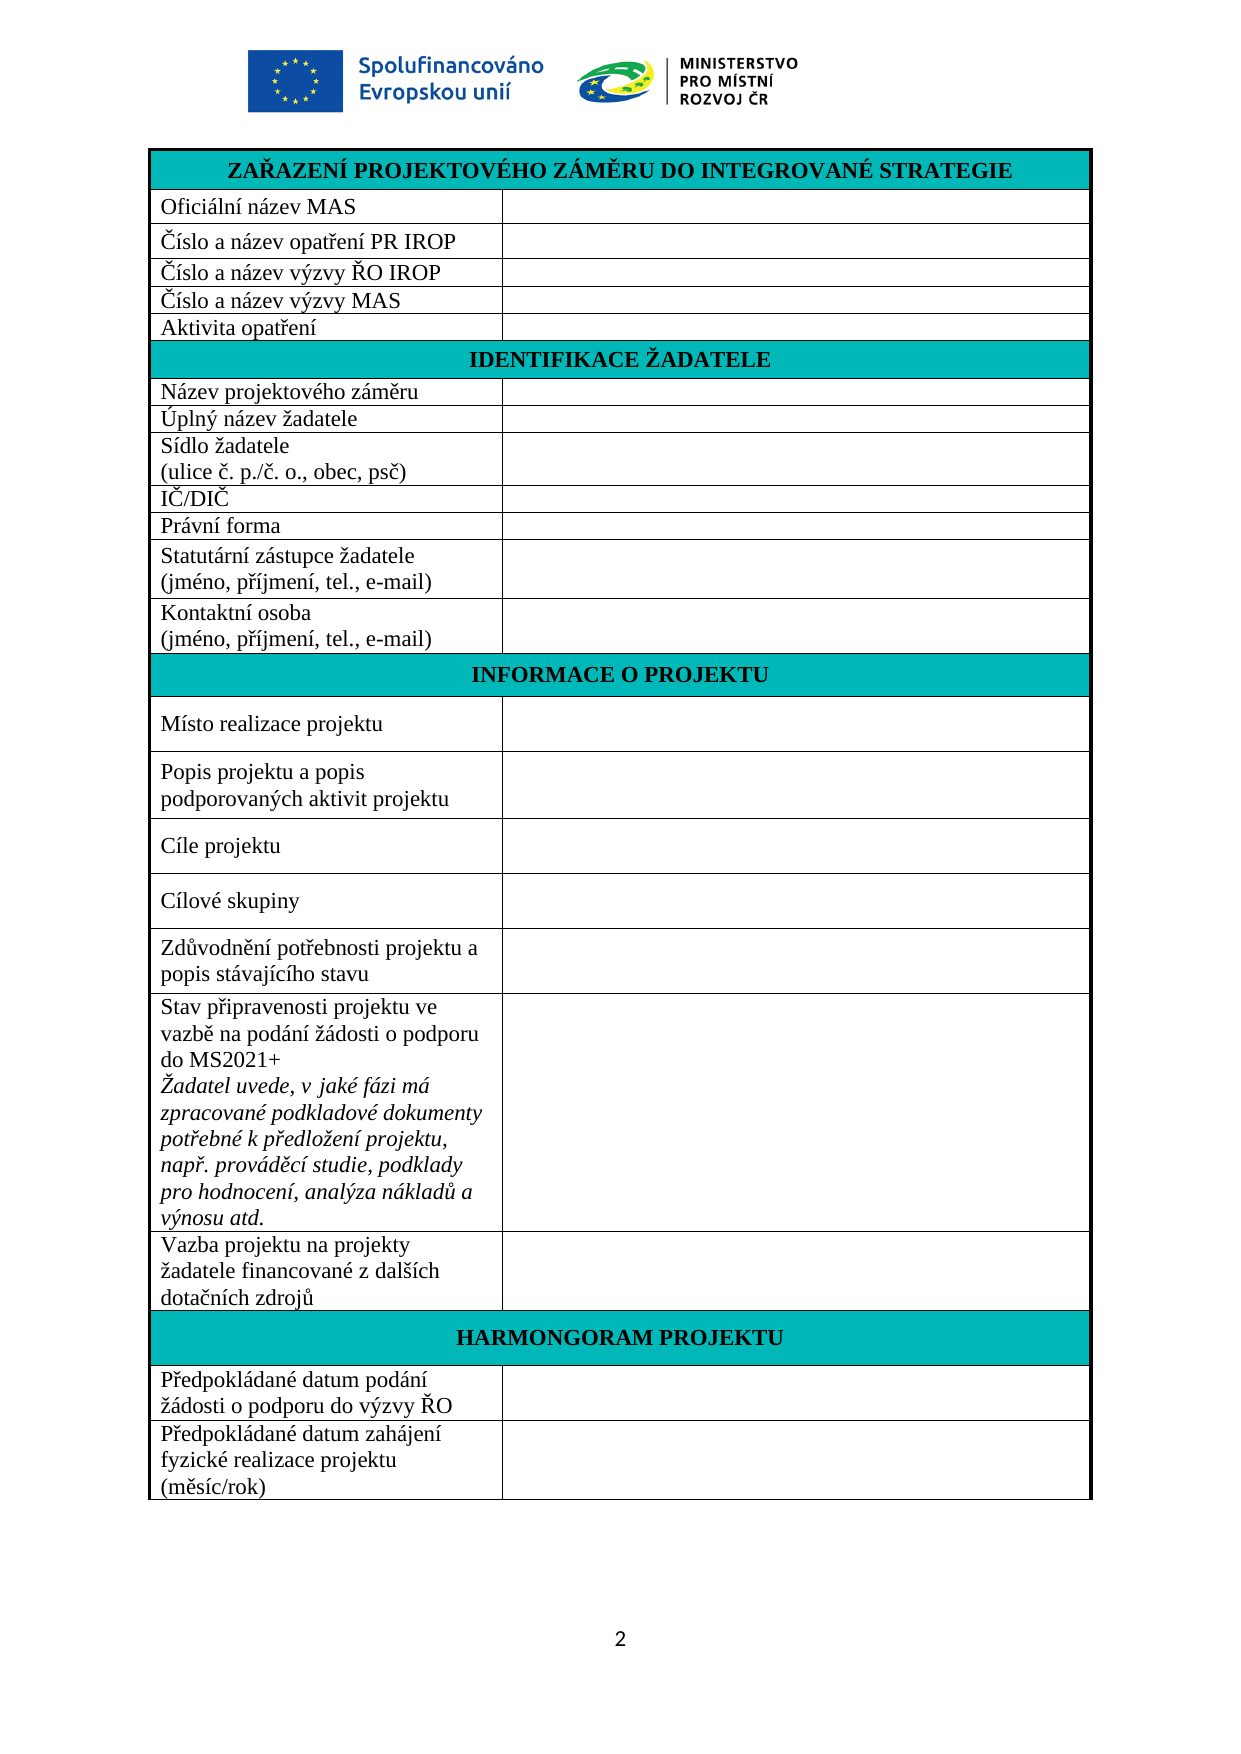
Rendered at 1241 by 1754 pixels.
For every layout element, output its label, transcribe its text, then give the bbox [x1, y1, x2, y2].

table_cell [503, 929, 1089, 993]
table_cell Úplný název žadatele [151, 406, 502, 432]
table_cell Místo realizace projektu [151, 697, 502, 751]
table_cell [503, 874, 1089, 927]
table_cell INFORMACE O PROJEKTU [151, 654, 1089, 696]
table_cell [503, 287, 1089, 313]
table_cell [503, 259, 1089, 286]
table_cell Zdůvodnění potřebnosti projektu a popis stávajícího stavu [151, 929, 502, 993]
table_cell [503, 406, 1089, 432]
table_cell [503, 224, 1089, 258]
table_cell Kontaktní osoba (jméno, příjmení, tel., e-mail) [151, 599, 502, 653]
table_cell [503, 513, 1089, 538]
table_cell [503, 486, 1089, 512]
table_cell [503, 540, 1089, 598]
table_cell [503, 433, 1089, 485]
table_header ZAŘAZENÍ PROJEKTOVÉHO ZÁMĚRU DO INTEGROVANÉ STRATEGIE [151, 151, 1089, 189]
table_cell Předpokládané datum zahájení fyzické realizace projektu (měsíc/rok) [151, 1421, 502, 1499]
table_cell [503, 697, 1089, 751]
table_cell Popis projektu a popis podporovaných aktivit projektu [151, 752, 502, 818]
table_cell Název projektového záměru [151, 379, 502, 405]
table_cell [503, 819, 1089, 873]
table_cell [503, 752, 1089, 818]
table_cell Číslo a název výzvy ŘO IROP [151, 259, 502, 286]
table_cell [503, 599, 1089, 653]
table_cell Číslo a název opatření PR IROP [151, 224, 502, 258]
picture [246, 48, 802, 114]
table_cell Vazba projektu na projekty žadatele financované z dalších dotačních zdrojů [151, 1232, 502, 1310]
table_cell IČ/DIČ [151, 486, 502, 512]
table_cell Cíle projektu [151, 819, 502, 873]
table_cell [503, 1421, 1089, 1499]
table_cell Aktivita opatření [151, 314, 502, 340]
table_cell Sídlo žadatele (ulice č. p./č. o., obec, psč) [151, 433, 502, 485]
table_cell Předpokládané datum podání žádosti o podporu do výzvy ŘO [151, 1366, 502, 1419]
table_cell Číslo a název výzvy MAS [151, 287, 502, 313]
table_cell [503, 1366, 1089, 1419]
table_cell [503, 1232, 1089, 1310]
table_cell [503, 190, 1089, 223]
table_cell [503, 994, 1089, 1231]
table_cell [503, 314, 1089, 340]
table_cell Oficiální název MAS [151, 190, 502, 223]
table_cell Stav připravenosti projektu ve vazbě na podání žádosti o podporu do MS2021+ Žadatel uvede, v jaké fázi má zpracované podkladové dokumenty potřebné k předložení projektu, např. prováděcí studie, podklady pro hodnocení, analýza nákladů a výnosu atd. [151, 994, 502, 1231]
table_cell Právní forma [151, 513, 502, 538]
table_cell [503, 379, 1089, 405]
table_cell Statutární zástupce žadatele (jméno, příjmení, tel., e-mail) [151, 540, 502, 598]
table_cell HARMONGORAM PROJEKTU [151, 1311, 1089, 1365]
table_cell IDENTIFIKACE ŽADATELE [151, 341, 1089, 378]
table_cell Cílové skupiny [151, 874, 502, 927]
